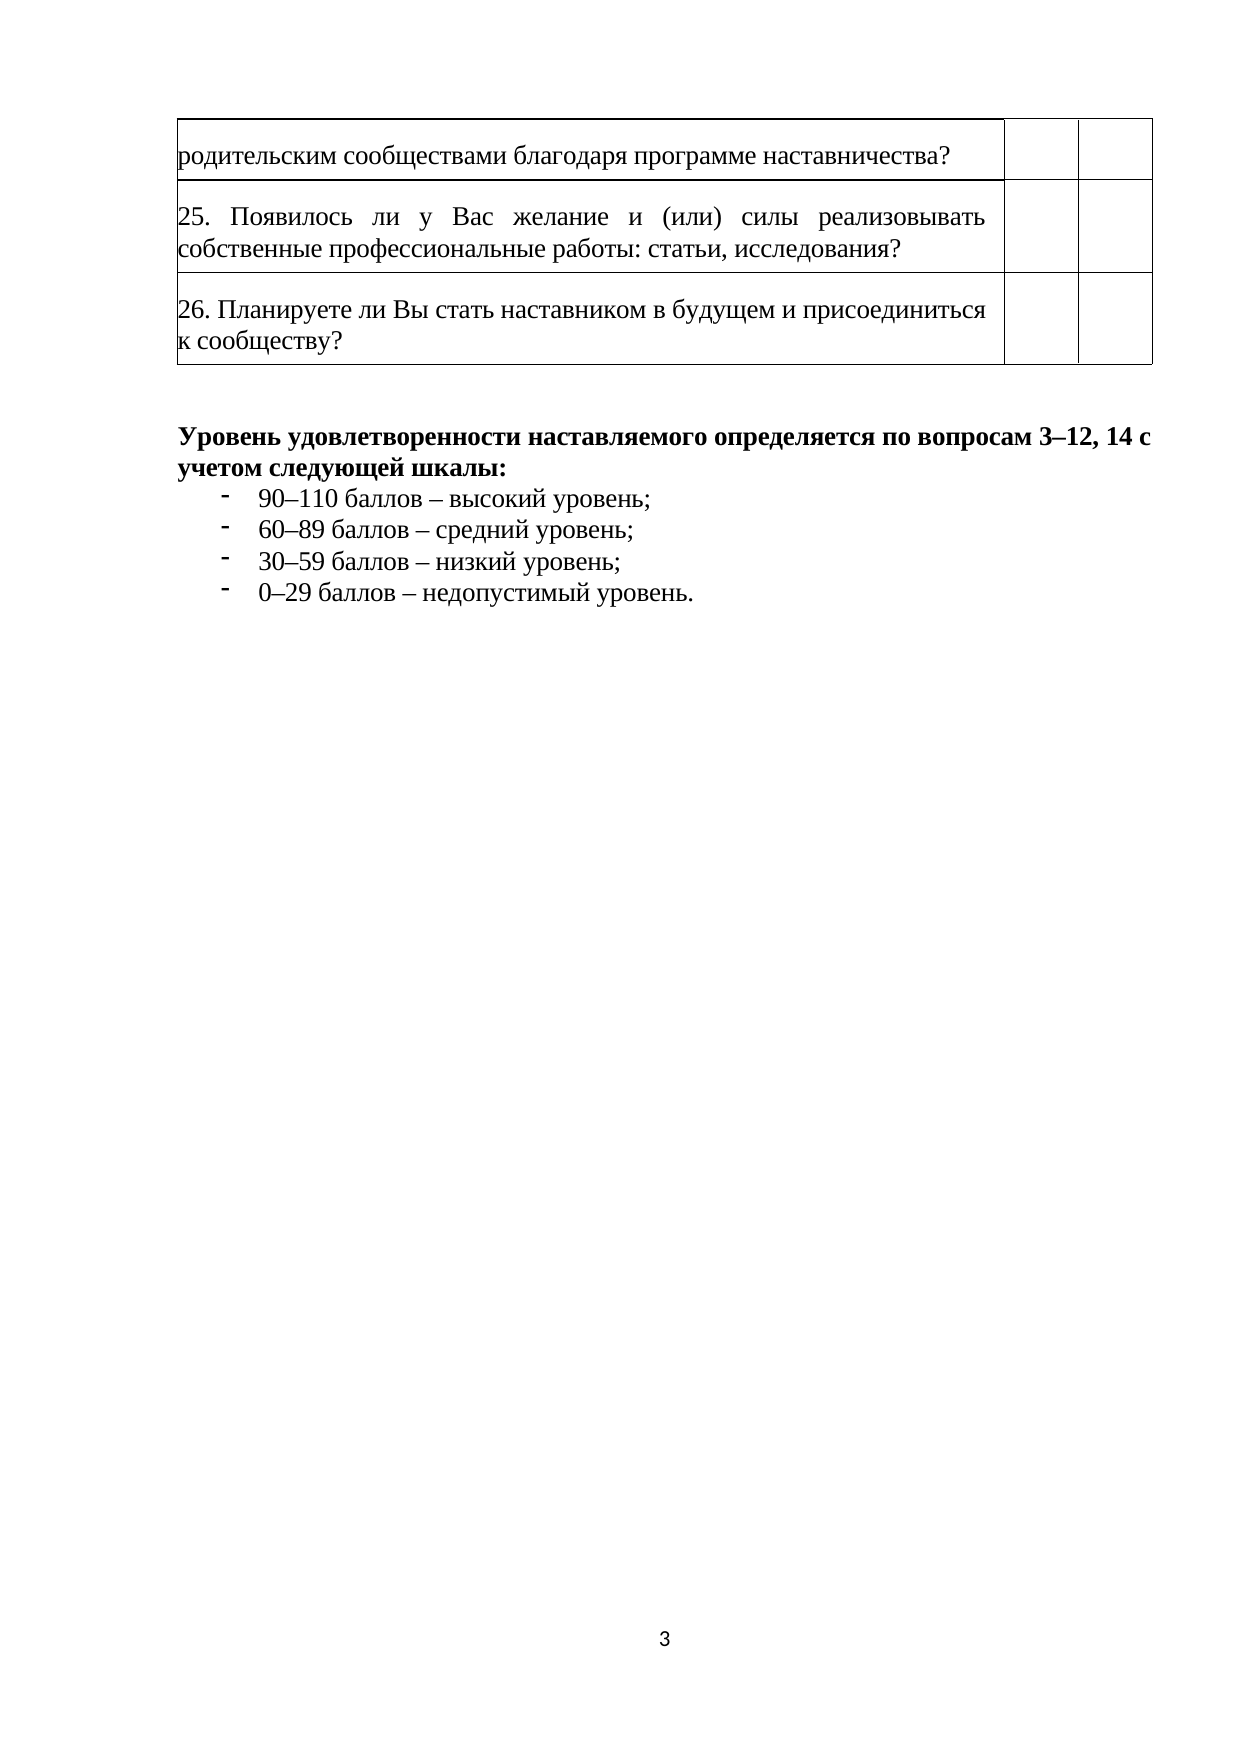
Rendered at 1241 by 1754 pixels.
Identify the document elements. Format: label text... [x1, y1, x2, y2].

table_cell [1079, 119, 1152, 179]
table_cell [178, 120, 1004, 179]
table_cell [1079, 273, 1152, 363]
list 90–110 баллов – высокий уровень; [221, 482, 1152, 513]
list 30–59 баллов – низкий уровень; [221, 544, 1152, 576]
text Уровень удовлетворенности наставляемого определяется по вопросам 3–12, 14 с учетом следующей шкалы: [177, 420, 1152, 482]
table_cell 26. Планируете ли Вы стать наставником в будущем и присоединиться к сообществу? [178, 273, 1004, 363]
list 0–29 баллов – недопустимый уровень. [221, 576, 1152, 607]
table_cell [1005, 273, 1078, 363]
table_cell 25. Появилось ли у Вас желание и (или) силы реализовывать собственные профессиональные работы: статьи, исследования? [178, 181, 1004, 271]
list 60–89 баллов – средний уровень; [221, 513, 1152, 544]
table_cell [1005, 180, 1078, 271]
table_cell [1079, 180, 1152, 271]
table_cell [1005, 119, 1078, 179]
